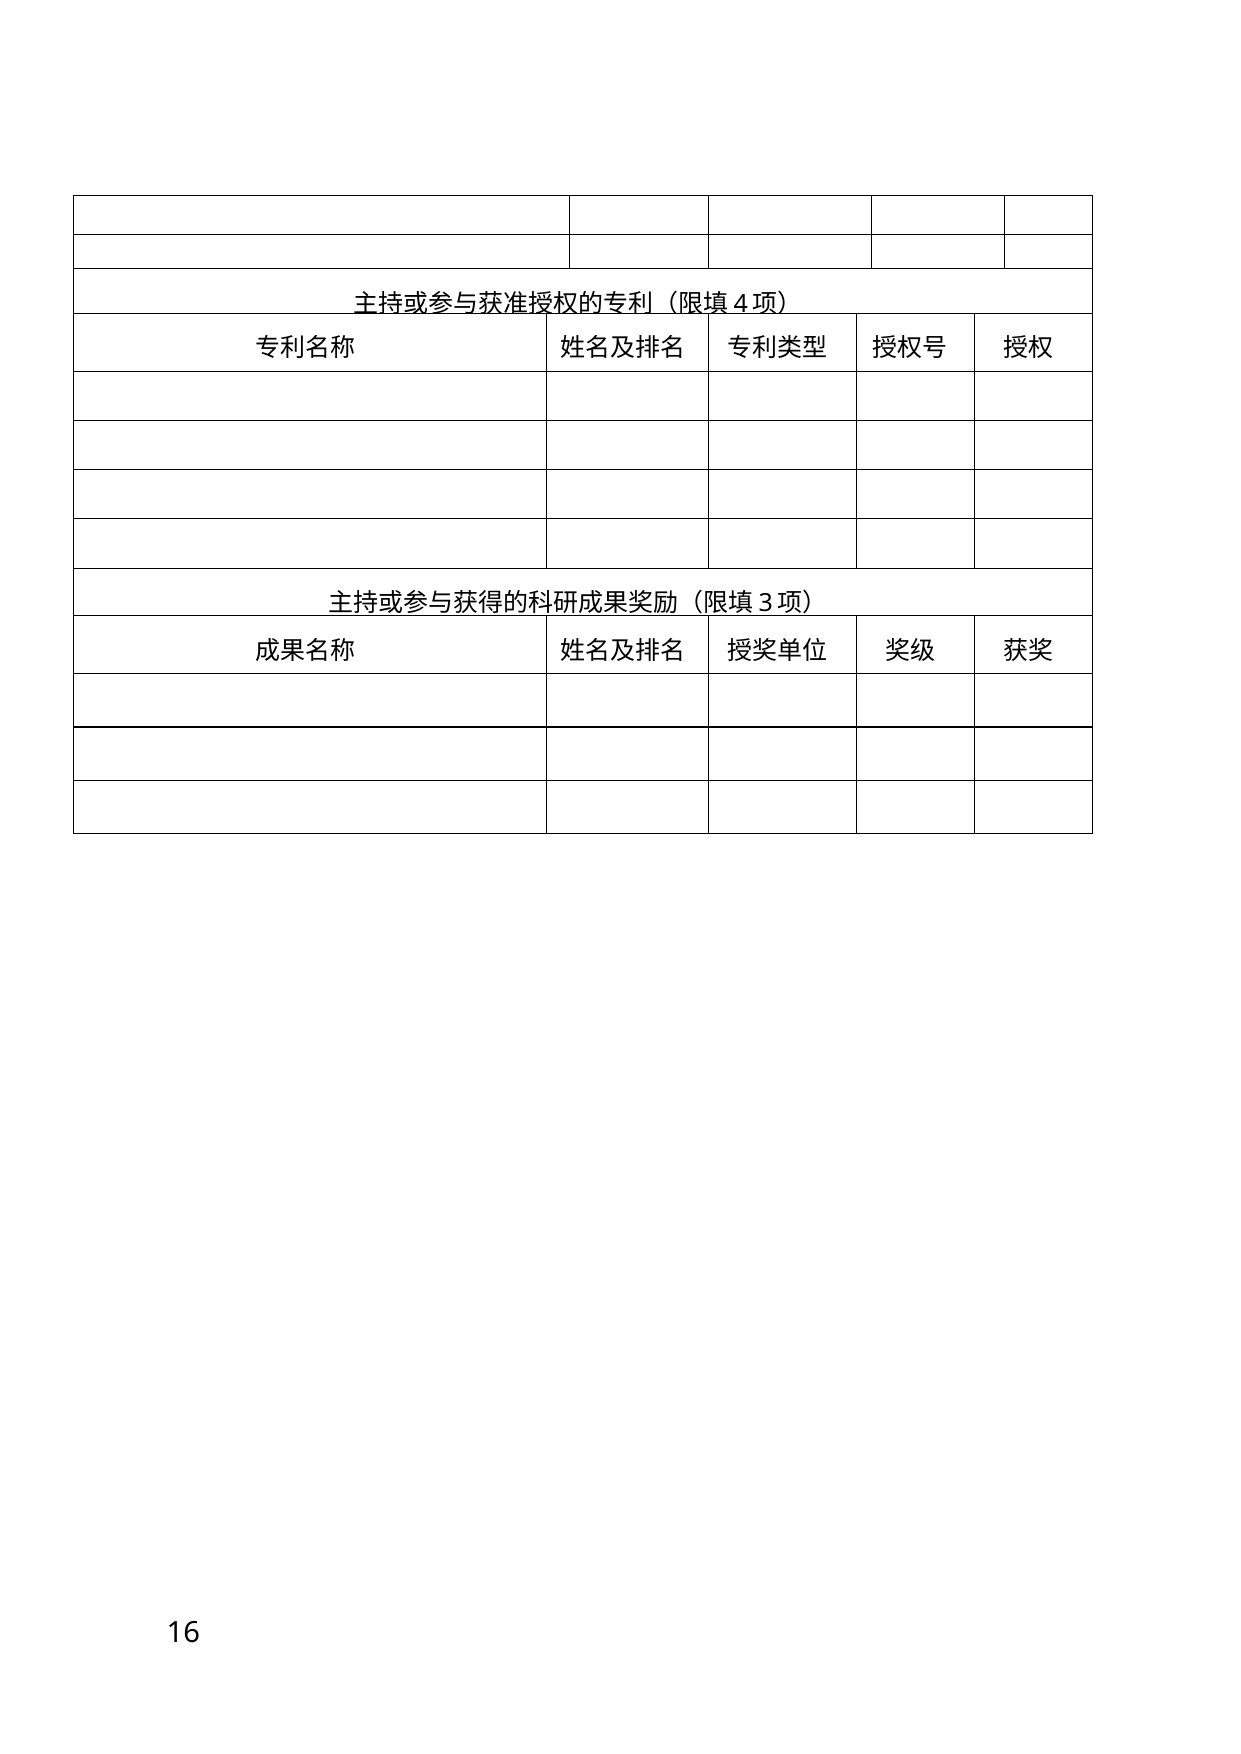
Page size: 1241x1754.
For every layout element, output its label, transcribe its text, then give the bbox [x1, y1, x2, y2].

table_cell 主持或参与获得的科研成果奖励（限填3项） [74, 569, 1092, 615]
table_cell [857, 421, 974, 469]
table_cell 授权 日期 [975, 314, 1092, 371]
table_cell [857, 781, 974, 833]
table_cell [547, 781, 708, 833]
table_cell [857, 470, 974, 518]
table_cell [857, 372, 974, 420]
table_cell 获奖 日期 [975, 616, 1092, 673]
table_cell [975, 421, 1092, 469]
table_cell [547, 372, 708, 420]
table_cell 成果名称 [74, 616, 546, 673]
table_cell 奖级 [857, 616, 974, 673]
table_cell [570, 235, 708, 268]
table_cell 主持或参与获准授权的专利（限填4项） [74, 269, 1092, 312]
table_cell [1005, 196, 1092, 233]
table_cell [709, 372, 856, 420]
table_cell [857, 519, 974, 567]
table_cell [975, 372, 1092, 420]
table_cell [709, 674, 856, 726]
table_cell [547, 728, 708, 779]
table_cell [709, 421, 856, 469]
table_cell [74, 372, 546, 420]
table_cell [74, 421, 546, 469]
table_cell [975, 519, 1092, 567]
table_cell [74, 519, 546, 567]
table_cell [570, 196, 708, 233]
table_cell [74, 728, 546, 779]
table_cell [74, 470, 546, 518]
table_cell [975, 728, 1092, 779]
table_cell 授权号 [857, 314, 974, 371]
table_cell [872, 196, 1004, 233]
table_cell [547, 674, 708, 726]
table_cell [74, 674, 546, 726]
table_cell [1005, 235, 1092, 268]
table_cell [709, 235, 871, 268]
table_cell [709, 196, 871, 233]
table_cell [547, 421, 708, 469]
table_cell [547, 470, 708, 518]
table_cell [74, 196, 569, 233]
table_cell [709, 781, 856, 833]
table_cell 专利名称 [74, 314, 546, 371]
table_cell [74, 781, 546, 833]
table_cell 姓名及排名 [547, 314, 708, 371]
table_cell [709, 519, 856, 567]
table_cell [857, 674, 974, 726]
table_cell [975, 674, 1092, 726]
table_cell 授奖单位 [709, 616, 856, 673]
table_cell [857, 728, 974, 779]
table_cell [709, 470, 856, 518]
table_cell [872, 235, 1004, 268]
table_cell [709, 728, 856, 779]
table_cell [547, 519, 708, 567]
table_cell [74, 235, 569, 268]
table_cell 专利类型 [709, 314, 856, 371]
table_cell 姓名及排名 [547, 616, 708, 673]
table_cell [975, 781, 1092, 833]
table_cell [975, 470, 1092, 518]
